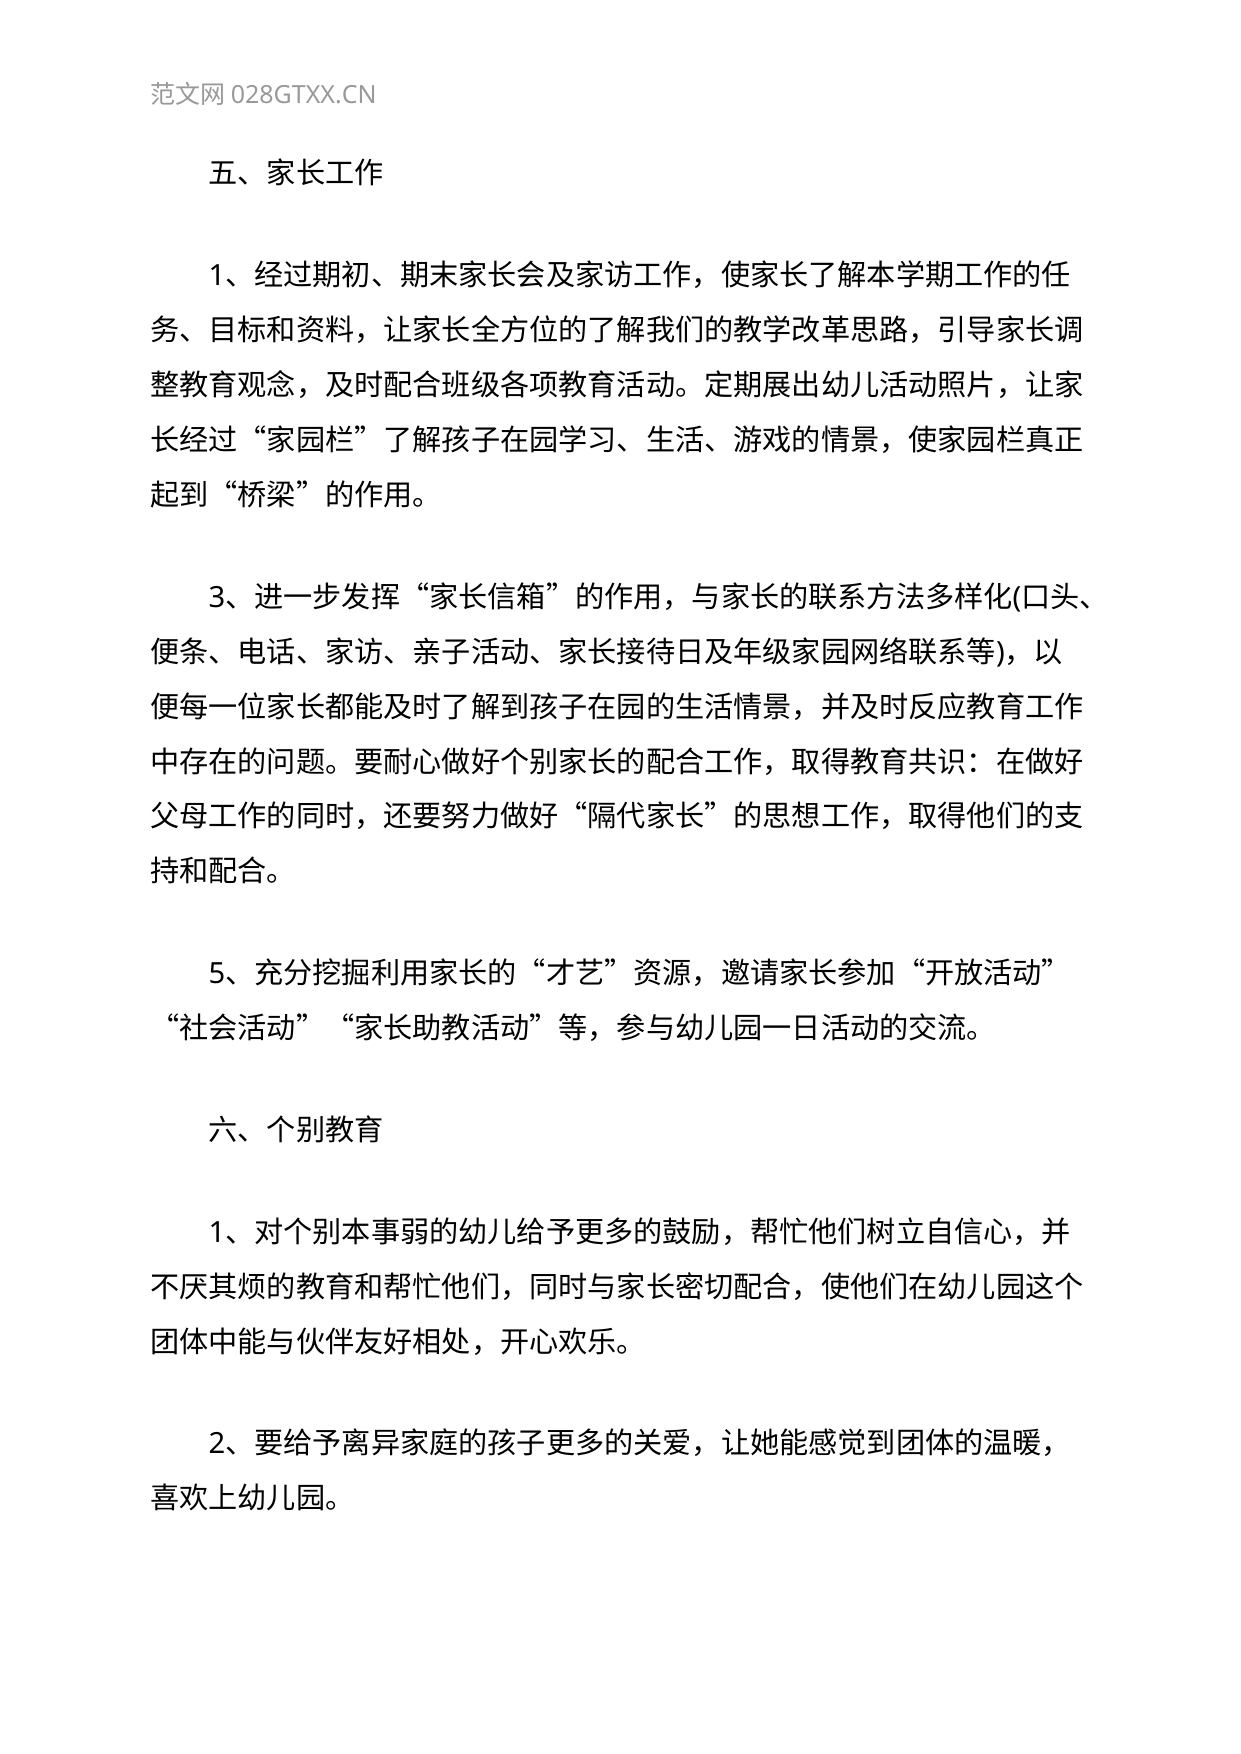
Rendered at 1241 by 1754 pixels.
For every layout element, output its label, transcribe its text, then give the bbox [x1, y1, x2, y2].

text 1、对个别本事弱的幼儿给予更多的鼓励，帮忙他们树立自信心，并不厌其烦的教育和帮忙他们，同时与家长密切配合，使他们在幼儿园这个团体中能与伙伴友好相处，开心欢乐。 [150, 1208, 1090, 1360]
text 5、充分挖掘利用家长的“才艺”资源，邀请家长参加“开放活动”“社会活动”“家长助教活动”等，参与幼儿园一日活动的交流。 [150, 950, 1090, 1047]
text 2、要给予离异家庭的孩子更多的关爱，让她能感觉到团体的温暖，喜欢上幼儿园。 [150, 1420, 1090, 1517]
text 六、个别教育 [150, 1106, 1090, 1149]
text 五、家长工作 [150, 150, 1090, 192]
text 3、进一步发挥“家长信箱”的作用，与家长的联系方法多样化(口头、便条、电话、家访、亲子活动、家长接待日及年级家园网络联系等)，以便每一位家长都能及时了解到孩子在园的生活情景，并及时反应教育工作中存在的问题。要耐心做好个别家长的配合工作，取得教育共识：在做好父母工作的同时，还要努力做好“隔代家长”的思想工作，取得他们的支持和配合。 [150, 573, 1090, 890]
text 1、经过期初、期末家长会及家访工作，使家长了解本学期工作的任务、目标和资料，让家长全方位的了解我们的教学改革思路，引导家长调整教育观念，及时配合班级各项教育活动。定期展出幼儿活动照片，让家长经过“家园栏”了解孩子在园学习、生活、游戏的情景，使家园栏真正起到“桥梁”的作用。 [150, 252, 1090, 514]
